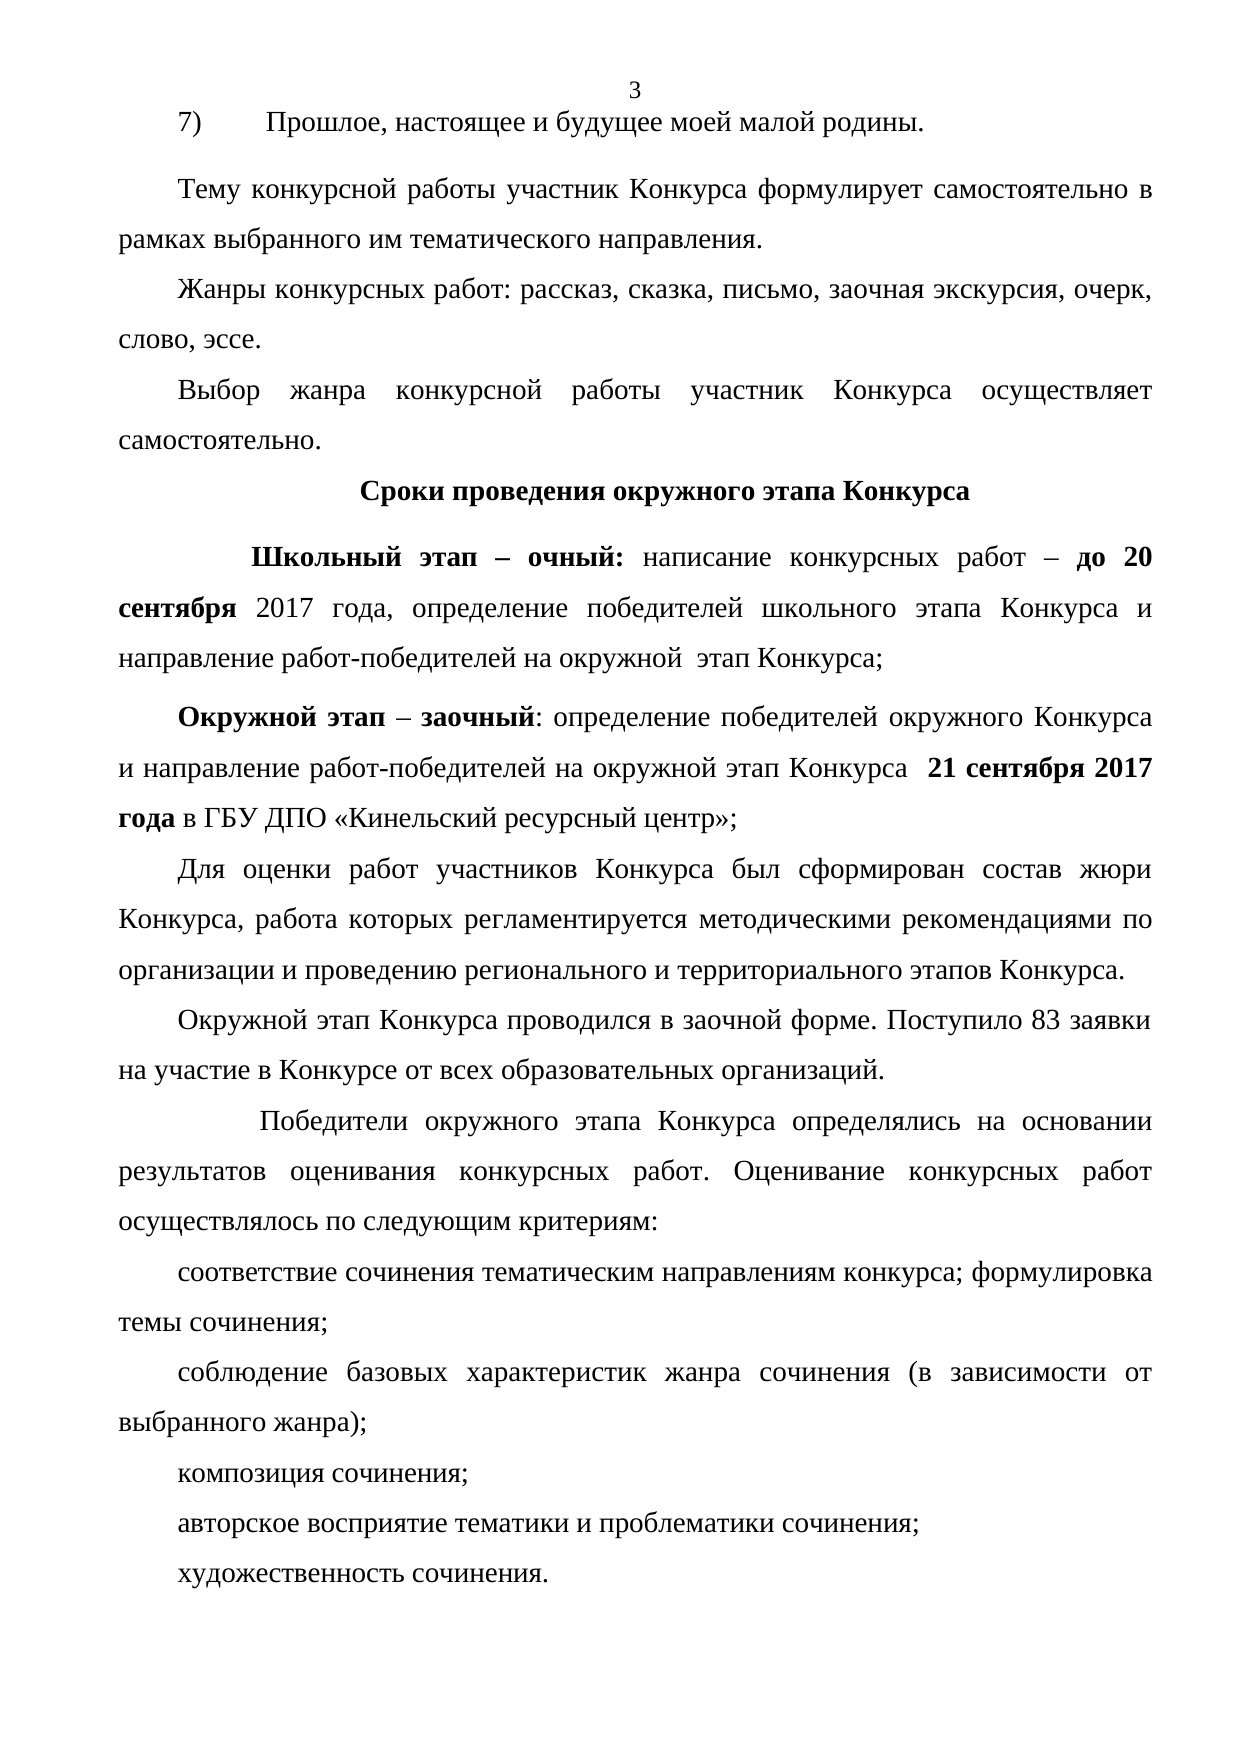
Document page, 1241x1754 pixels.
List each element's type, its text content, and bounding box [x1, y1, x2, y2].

text Тему конкурсной работы участник Конкурса формулирует самостоятельно в рамках выбранного им тематического направления. [118, 171, 1153, 254]
list Сроки проведения окружного этапа Конкурса [118, 473, 1153, 506]
text соблюдение базовых характеристик жанра сочинения (в зависимости от выбранного жанра); [118, 1354, 1153, 1438]
text авторское восприятие тематики и проблематики сочинения; [118, 1505, 1153, 1539]
text Окружной этап – заочный: определение победителей окружного Конкурса и направление работ-победителей на окружной этап Конкурса 21 сентября 2017 года в ГБУ ДПО «Кинельский ресурсный центр»; [118, 699, 1153, 834]
list Прошлое, настоящее и будущее моей малой родины. [118, 104, 1153, 137]
text Для оценки работ участников Конкурса был сформирован состав жюри Конкурса, работа которых регламентируется методическими рекомендациями по организации и проведению регионального и территориального этапов Конкурса. [118, 851, 1153, 985]
text Окружной этап Конкурса проводился в заочной форме. Поступило 83 заявки на участие в Конкурсе от всех образовательных организаций. [118, 1002, 1152, 1086]
text Победители окружного этапа Конкурса определялись на основании результатов оценивания конкурсных работ. Оценивание конкурсных работ осуществлялось по следующим критериям: [118, 1103, 1153, 1237]
text композиция сочинения; [118, 1455, 1153, 1488]
text Выбор жанра конкурсной работы участник Конкурса осуществляет самостоятельно. [118, 372, 1153, 456]
text Жанры конкурсных работ: рассказ, сказка, письмо, заочная экскурсия, очерк, слово, эссе. [118, 271, 1153, 355]
text Школьный этап – очный: написание конкурсных работ – до 20 сентября 2017 года, определение победителей школьного этапа Конкурса и направление работ-победителей на окружной этап Конкурса; [118, 539, 1153, 674]
text соответствие сочинения тематическим направлениям конкурса; формулировка темы сочинения; [118, 1254, 1153, 1337]
text художественность сочинения. [118, 1556, 1153, 1589]
